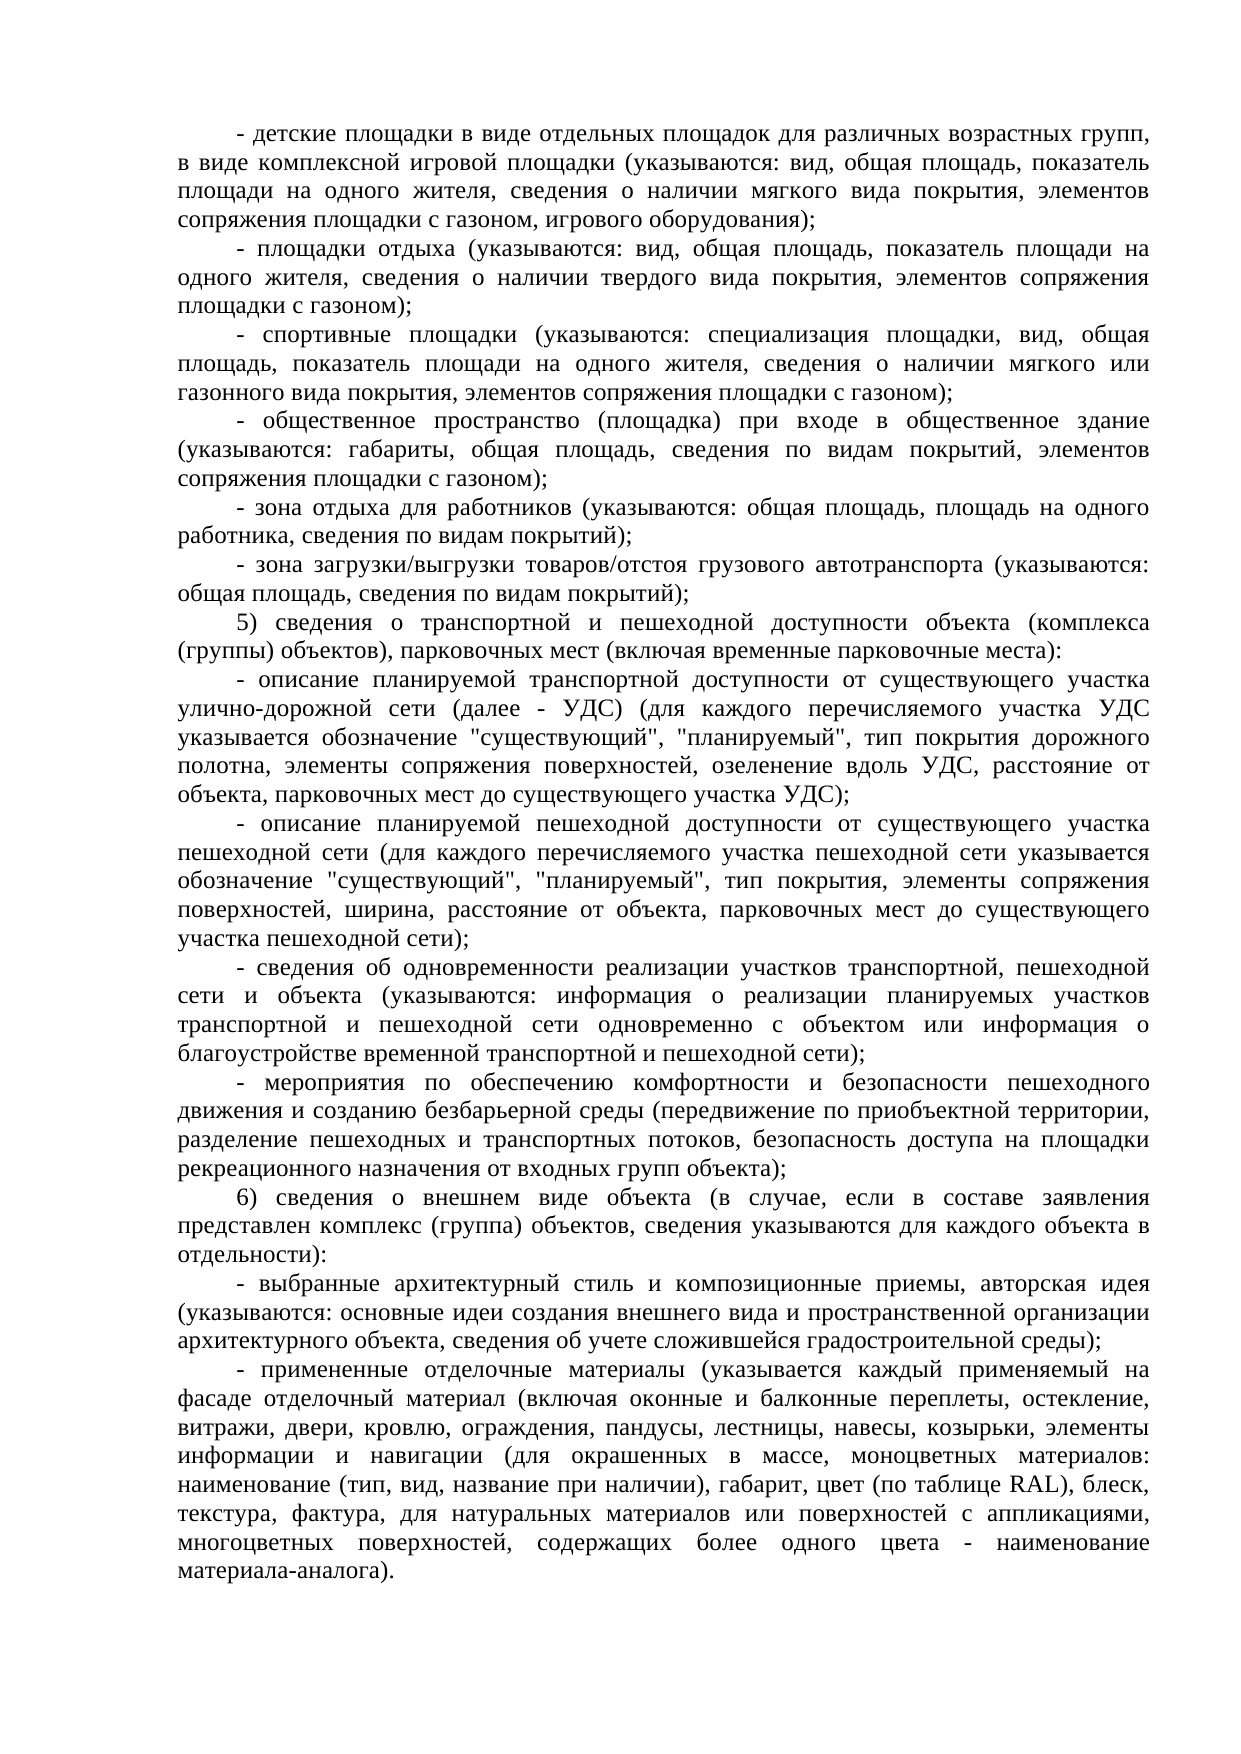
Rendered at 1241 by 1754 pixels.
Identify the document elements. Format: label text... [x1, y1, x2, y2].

text - описание планируемой транспортной доступности от существующего участка улично-дорожной сети (далее - УДС) (для каждого перечисляемого участка УДС указывается обозначение "существующий", "планируемый", тип покрытия дорожного полотна, элементы сопряжения поверхностей, озеленение вдоль УДС, расстояние от объекта, парковочных мест до существующего участка УДС); [177, 664, 1152, 808]
text - спортивные площадки (указываются: специализация площадки, вид, общая площадь, показатель площади на одного жителя, сведения о наличии мягкого или газонного вида покрытия, элементов сопряжения площадки с газоном); [177, 319, 1152, 406]
text - мероприятия по обеспечению комфортности и безопасности пешеходного движения и созданию безбарьерной среды (передвижение по приобъектной территории, разделение пешеходных и транспортных потоков, безопасность доступа на площадки рекреационного назначения от входных групп объекта); [177, 1067, 1152, 1182]
text - общественное пространство (площадка) при входе в общественное здание (указываются: габариты, общая площадь, сведения по видам покрытий, элементов сопряжения площадки с газоном); [177, 406, 1152, 492]
text - зона загрузки/выгрузки товаров/отстоя грузового автотранспорта (указываются: общая площадь, сведения по видам покрытий); [177, 549, 1152, 607]
text - площадки отдыха (указываются: вид, общая площадь, показатель площади на одного жителя, сведения о наличии твердого вида покрытия, элементов сопряжения площадки с газоном); [177, 233, 1152, 319]
text 6) сведения о внешнем виде объекта (в случае, если в составе заявления представлен комплекс (группа) объектов, сведения указываются для каждого объекта в отдельности): [177, 1182, 1152, 1268]
text 5) сведения о транспортной и пешеходной доступности объекта (комплекса (группы) объектов), парковочных мест (включая временные парковочные места): [177, 607, 1152, 664]
text - детские площадки в виде отдельных площадок для различных возрастных групп, в виде комплексной игровой площадки (указываются: вид, общая площадь, показатель площади на одного жителя, сведения о наличии мягкого вида покрытия, элементов сопряжения площадки с газоном, игрового оборудования); [177, 118, 1152, 233]
text - выбранные архитектурный стиль и композиционные приемы, авторская идея (указываются: основные идеи создания внешнего вида и пространственной организации архитектурного объекта, сведения об учете сложившейся градостроительной среды); [177, 1268, 1152, 1354]
text - зона отдыха для работников (указываются: общая площадь, площадь на одного работника, сведения по видам покрытий); [177, 492, 1152, 549]
text - сведения об одновременности реализации участков транспортной, пешеходной сети и объекта (указываются: информация о реализации планируемых участков транспортной и пешеходной сети одновременно с объектом или информация о благоустройстве временной транспортной и пешеходной сети); [177, 952, 1152, 1067]
text - примененные отделочные материалы (указывается каждый применяемый на фасаде отделочный материал (включая оконные и балконные переплеты, остекление, витражи, двери, кровлю, ограждения, пандусы, лестницы, навесы, козырьки, элементы информации и навигации (для окрашенных в массе, моноцветных материалов: наименование (тип, вид, название при наличии), габарит, цвет (по таблице RAL), блеск, текстура, фактура, для натуральных материалов или поверхностей с аппликациями, многоцветных поверхностей, содержащих более одного цвета - наименование материала-аналога). [177, 1354, 1152, 1584]
text - описание планируемой пешеходной доступности от существующего участка пешеходной сети (для каждого перечисляемого участка пешеходной сети указывается обозначение "существующий", "планируемый", тип покрытия, элементы сопряжения поверхностей, ширина, расстояние от объекта, парковочных мест до существующего участка пешеходной сети); [177, 808, 1152, 952]
